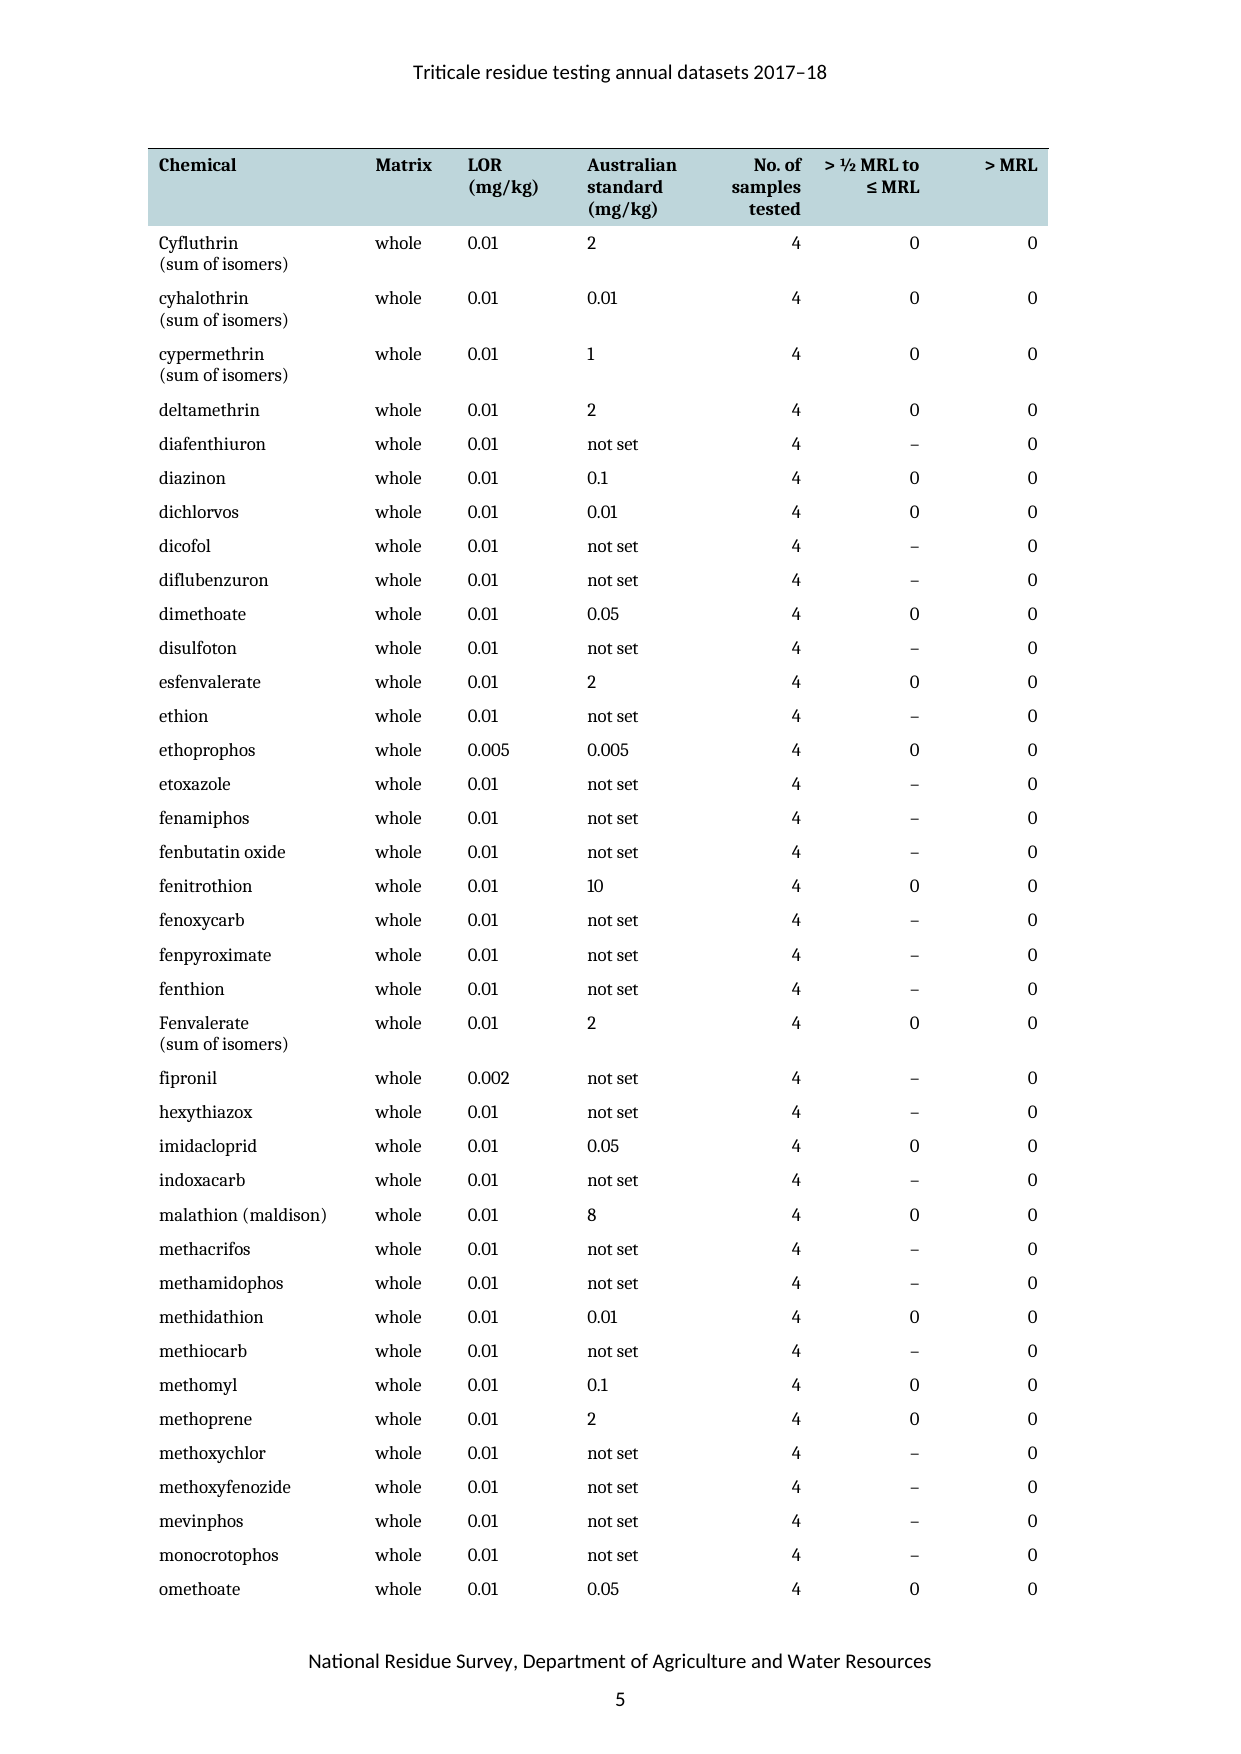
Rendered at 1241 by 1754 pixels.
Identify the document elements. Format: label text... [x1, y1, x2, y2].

table_cell whole [364, 1096, 456, 1130]
table_cell whole [364, 1334, 456, 1368]
table_cell 0.01 [456, 1006, 576, 1062]
table_cell 4 [704, 802, 812, 836]
table_cell whole [364, 529, 456, 563]
table_cell whole [364, 1130, 456, 1164]
table_cell 0.01 [456, 631, 576, 665]
table_cell 0.01 [456, 337, 576, 393]
table_cell 0.01 [456, 461, 576, 495]
table_cell 4 [704, 393, 812, 427]
table_cell whole [364, 1573, 456, 1600]
table_cell 0 [812, 870, 930, 904]
table_cell 4 [704, 1300, 812, 1334]
table_cell – [812, 427, 930, 461]
table_cell 4 [704, 665, 812, 699]
table_cell 4 [704, 226, 812, 282]
table_cell 0.01 [456, 836, 576, 870]
table_cell 0.01 [456, 1130, 576, 1164]
table_cell 0 [930, 1539, 1048, 1572]
table_cell 0 [930, 870, 1048, 904]
table_cell 0 [930, 1266, 1048, 1300]
table_cell methacrifos [148, 1232, 364, 1266]
table_cell not set [576, 1334, 704, 1368]
table_cell 0.005 [576, 734, 704, 767]
table_cell – [812, 1539, 930, 1572]
table_cell 0 [930, 529, 1048, 563]
table_cell 0 [930, 1164, 1048, 1198]
table_cell 4 [704, 768, 812, 802]
table_cell whole [364, 1006, 456, 1062]
table_cell 4 [704, 1062, 812, 1096]
table_cell 0 [812, 665, 930, 699]
table_cell dichlorvos [148, 495, 364, 529]
table_cell – [812, 1232, 930, 1266]
table_cell 4 [704, 972, 812, 1006]
table_cell 4 [704, 1232, 812, 1266]
table_cell 0 [930, 427, 1048, 461]
table_cell 0.01 [456, 768, 576, 802]
table_cell whole [364, 226, 456, 282]
table_cell whole [364, 1368, 456, 1402]
table_cell 0 [930, 1096, 1048, 1130]
table_cell 4 [704, 1573, 812, 1600]
table_cell not set [576, 938, 704, 972]
table_cell dimethoate [148, 597, 364, 631]
table_cell not set [576, 1470, 704, 1504]
table_cell whole [364, 393, 456, 427]
table_cell whole [364, 665, 456, 699]
table_cell diazinon [148, 461, 364, 495]
table_cell not set [576, 768, 704, 802]
table_header Matrix [364, 149, 456, 226]
table_cell 0 [812, 1300, 930, 1334]
table_cell not set [576, 1096, 704, 1130]
table_cell 0 [930, 836, 1048, 870]
table_cell 0 [930, 631, 1048, 665]
table_cell 4 [704, 734, 812, 767]
table_cell whole [364, 1164, 456, 1198]
table_cell fenoxycarb [148, 904, 364, 938]
table_cell 10 [576, 870, 704, 904]
table_cell not set [576, 1266, 704, 1300]
table_cell 4 [704, 427, 812, 461]
table_cell 0 [812, 337, 930, 393]
table_cell diflubenzuron [148, 563, 364, 597]
table_cell not set [576, 1504, 704, 1538]
table_cell whole [364, 1266, 456, 1300]
table_cell whole [364, 282, 456, 337]
table_cell 0.01 [456, 802, 576, 836]
table_cell 4 [704, 1539, 812, 1572]
table_cell 0 [930, 665, 1048, 699]
table_cell fenpyroximate [148, 938, 364, 972]
table_cell 0 [930, 802, 1048, 836]
table_cell 4 [704, 1198, 812, 1232]
table_cell 0.01 [456, 563, 576, 597]
table_cell 0 [930, 1504, 1048, 1538]
table_cell 0 [812, 1368, 930, 1402]
table_cell whole [364, 904, 456, 938]
table_cell methidathion [148, 1300, 364, 1334]
table_cell – [812, 1062, 930, 1096]
table_cell – [812, 1096, 930, 1130]
table_cell 0 [930, 1573, 1048, 1600]
table_cell whole [364, 461, 456, 495]
table_cell 4 [704, 337, 812, 393]
table_cell 0 [930, 1062, 1048, 1096]
table_cell Fenvalerate (sum of isomers) [148, 1006, 364, 1062]
table_cell 0.01 [456, 938, 576, 972]
table_cell 0 [930, 1232, 1048, 1266]
table_cell 0.01 [456, 1539, 576, 1572]
table_cell methoxyfenozide [148, 1470, 364, 1504]
table_cell 2 [576, 665, 704, 699]
table_cell not set [576, 904, 704, 938]
table_cell – [812, 631, 930, 665]
table_cell disulfoton [148, 631, 364, 665]
table_cell not set [576, 1539, 704, 1572]
table_cell – [812, 768, 930, 802]
table_cell 0 [812, 597, 930, 631]
table_cell 0 [812, 1006, 930, 1062]
table_cell ethoprophos [148, 734, 364, 767]
table_cell 2 [576, 226, 704, 282]
table_cell 4 [704, 1504, 812, 1538]
table_cell not set [576, 802, 704, 836]
table_cell 0 [812, 1402, 930, 1436]
table_cell 0 [930, 1402, 1048, 1436]
table_cell whole [364, 802, 456, 836]
table_cell 0 [812, 282, 930, 337]
table_cell 0 [930, 282, 1048, 337]
table_cell 0.01 [456, 495, 576, 529]
table_cell – [812, 1470, 930, 1504]
table_cell 4 [704, 529, 812, 563]
table_cell 0 [812, 1573, 930, 1600]
table_cell 4 [704, 870, 812, 904]
table_cell whole [364, 1198, 456, 1232]
table_cell 4 [704, 1368, 812, 1402]
table_cell 0.01 [456, 1164, 576, 1198]
table_cell 0 [930, 1368, 1048, 1402]
table_cell 0.01 [456, 1436, 576, 1470]
table_cell 0 [930, 904, 1048, 938]
table_cell 0.01 [456, 1334, 576, 1368]
table_cell 0 [812, 495, 930, 529]
table_cell 0.01 [456, 226, 576, 282]
table_cell 0.01 [576, 282, 704, 337]
table_cell indoxacarb [148, 1164, 364, 1198]
table_cell not set [576, 1232, 704, 1266]
table_cell 0.01 [456, 1096, 576, 1130]
table_cell 0.01 [456, 1573, 576, 1600]
table_cell 0 [930, 1198, 1048, 1232]
table_cell 4 [704, 1164, 812, 1198]
table_cell 0.01 [456, 282, 576, 337]
table_cell 0.01 [456, 870, 576, 904]
table_cell esfenvalerate [148, 665, 364, 699]
table_cell methomyl [148, 1368, 364, 1402]
table_cell cypermethrin (sum of isomers) [148, 337, 364, 393]
table_cell not set [576, 1436, 704, 1470]
table_cell deltamethrin [148, 393, 364, 427]
table_cell 4 [704, 631, 812, 665]
table_cell 0 [930, 1334, 1048, 1368]
table_cell malathion (maldison) [148, 1198, 364, 1232]
table_cell 2 [576, 1006, 704, 1062]
table_cell – [812, 1266, 930, 1300]
table_cell not set [576, 699, 704, 733]
table_cell 0 [812, 393, 930, 427]
table_cell whole [364, 870, 456, 904]
table_cell 0.01 [576, 1300, 704, 1334]
table_cell – [812, 972, 930, 1006]
table_cell whole [364, 938, 456, 972]
table_header Chemical [148, 149, 364, 226]
table_cell 0.01 [456, 1300, 576, 1334]
table_cell fenitrothion [148, 870, 364, 904]
table_cell 0 [930, 938, 1048, 972]
table_cell 0 [930, 1436, 1048, 1470]
table_cell whole [364, 427, 456, 461]
table_cell whole [364, 768, 456, 802]
table_cell 0 [930, 1300, 1048, 1334]
table_cell whole [364, 972, 456, 1006]
table_cell diafenthiuron [148, 427, 364, 461]
table_cell omethoate [148, 1573, 364, 1600]
table_cell 0 [812, 461, 930, 495]
table_cell 8 [576, 1198, 704, 1232]
table_cell not set [576, 836, 704, 870]
table_header LOR (mg/kg) [456, 149, 576, 226]
table_cell 0 [930, 337, 1048, 393]
table_cell 0 [930, 1470, 1048, 1504]
table_cell fipronil [148, 1062, 364, 1096]
table_cell 0 [812, 734, 930, 767]
table_cell – [812, 1504, 930, 1538]
table_cell 0 [930, 495, 1048, 529]
table_cell 0.01 [456, 665, 576, 699]
table_cell 0.01 [456, 1470, 576, 1504]
table_cell 0.05 [576, 1573, 704, 1600]
table_cell 0 [930, 734, 1048, 767]
table_cell not set [576, 427, 704, 461]
table_cell 1 [576, 337, 704, 393]
table_cell 0.1 [576, 461, 704, 495]
table_cell – [812, 938, 930, 972]
table_cell whole [364, 631, 456, 665]
table_cell whole [364, 337, 456, 393]
table_cell 4 [704, 699, 812, 733]
table_cell 0 [930, 768, 1048, 802]
table_cell cyhalothrin (sum of isomers) [148, 282, 364, 337]
table_cell 0.01 [456, 427, 576, 461]
table_cell whole [364, 836, 456, 870]
table_cell imidacloprid [148, 1130, 364, 1164]
table_cell 4 [704, 1470, 812, 1504]
table_cell 0 [812, 1130, 930, 1164]
table_cell 0.01 [456, 904, 576, 938]
table_cell 0.01 [456, 1266, 576, 1300]
table_cell 4 [704, 1006, 812, 1062]
table_cell whole [364, 1300, 456, 1334]
table_cell whole [364, 597, 456, 631]
table_cell 0 [812, 226, 930, 282]
table_cell 0.01 [576, 495, 704, 529]
table_cell 4 [704, 1402, 812, 1436]
table_cell 4 [704, 904, 812, 938]
table_cell – [812, 802, 930, 836]
table_cell 4 [704, 938, 812, 972]
table_cell whole [364, 1470, 456, 1504]
table_cell not set [576, 1062, 704, 1096]
table_header No. of samples tested [704, 149, 812, 226]
table_cell 0 [930, 699, 1048, 733]
table_cell 0.01 [456, 1504, 576, 1538]
table_cell 0.01 [456, 529, 576, 563]
table_cell 4 [704, 495, 812, 529]
table_cell 2 [576, 1402, 704, 1436]
table_cell not set [576, 631, 704, 665]
table_cell whole [364, 1232, 456, 1266]
table_cell 0.01 [456, 699, 576, 733]
table_cell 2 [576, 393, 704, 427]
table_cell – [812, 1334, 930, 1368]
table_cell mevinphos [148, 1504, 364, 1538]
table_cell hexythiazox [148, 1096, 364, 1130]
table_cell 4 [704, 597, 812, 631]
table_cell 0 [930, 972, 1048, 1006]
table_cell fenthion [148, 972, 364, 1006]
table_cell dicofol [148, 529, 364, 563]
table_cell not set [576, 529, 704, 563]
table_cell methiocarb [148, 1334, 364, 1368]
table_cell methamidophos [148, 1266, 364, 1300]
table_cell methoprene [148, 1402, 364, 1436]
table_cell whole [364, 1539, 456, 1572]
table_cell 4 [704, 1266, 812, 1300]
table_cell ethion [148, 699, 364, 733]
table_cell methoxychlor [148, 1436, 364, 1470]
table_cell 4 [704, 461, 812, 495]
table_cell 0.01 [456, 1232, 576, 1266]
table_cell not set [576, 972, 704, 1006]
table_cell 0.01 [456, 1402, 576, 1436]
table_cell 0.1 [576, 1368, 704, 1402]
table_cell 0 [812, 1198, 930, 1232]
table_cell 0.05 [576, 597, 704, 631]
table_header Australian standard (mg/kg) [576, 149, 704, 226]
table_cell – [812, 699, 930, 733]
table_cell 4 [704, 282, 812, 337]
table_cell 0.01 [456, 1368, 576, 1402]
table_cell 0 [930, 1130, 1048, 1164]
table_cell whole [364, 699, 456, 733]
table_cell whole [364, 1436, 456, 1470]
table_cell 0.01 [456, 972, 576, 1006]
table_header > MRL [930, 149, 1048, 226]
table_cell 0.005 [456, 734, 576, 767]
table_cell whole [364, 1402, 456, 1436]
table_cell 0.05 [576, 1130, 704, 1164]
table_header > ½ MRL to ≤ MRL [812, 149, 930, 226]
table_cell etoxazole [148, 768, 364, 802]
table_cell not set [576, 1164, 704, 1198]
table_cell 4 [704, 1096, 812, 1130]
table_cell not set [576, 563, 704, 597]
table_cell 4 [704, 1130, 812, 1164]
table_cell Cyfluthrin (sum of isomers) [148, 226, 364, 282]
table_cell 4 [704, 1334, 812, 1368]
table_cell – [812, 563, 930, 597]
table_cell 0 [930, 563, 1048, 597]
table_cell 0.01 [456, 393, 576, 427]
table_cell 0 [930, 461, 1048, 495]
table_cell 4 [704, 836, 812, 870]
table_cell – [812, 904, 930, 938]
table_cell 4 [704, 1436, 812, 1470]
table_cell whole [364, 1504, 456, 1538]
table_cell 0 [930, 1006, 1048, 1062]
table_cell 4 [704, 563, 812, 597]
table_cell 0.01 [456, 1198, 576, 1232]
table_cell fenbutatin oxide [148, 836, 364, 870]
table_cell 0 [930, 597, 1048, 631]
table_cell – [812, 1436, 930, 1470]
table_cell – [812, 836, 930, 870]
table_cell 0 [930, 393, 1048, 427]
table_cell whole [364, 563, 456, 597]
table_cell monocrotophos [148, 1539, 364, 1572]
table_cell – [812, 1164, 930, 1198]
table_cell whole [364, 1062, 456, 1096]
table_cell 0.002 [456, 1062, 576, 1096]
table_cell – [812, 529, 930, 563]
table_cell 0.01 [456, 597, 576, 631]
table_cell whole [364, 495, 456, 529]
table_cell 0 [930, 226, 1048, 282]
table_cell fenamiphos [148, 802, 364, 836]
table_cell whole [364, 734, 456, 767]
